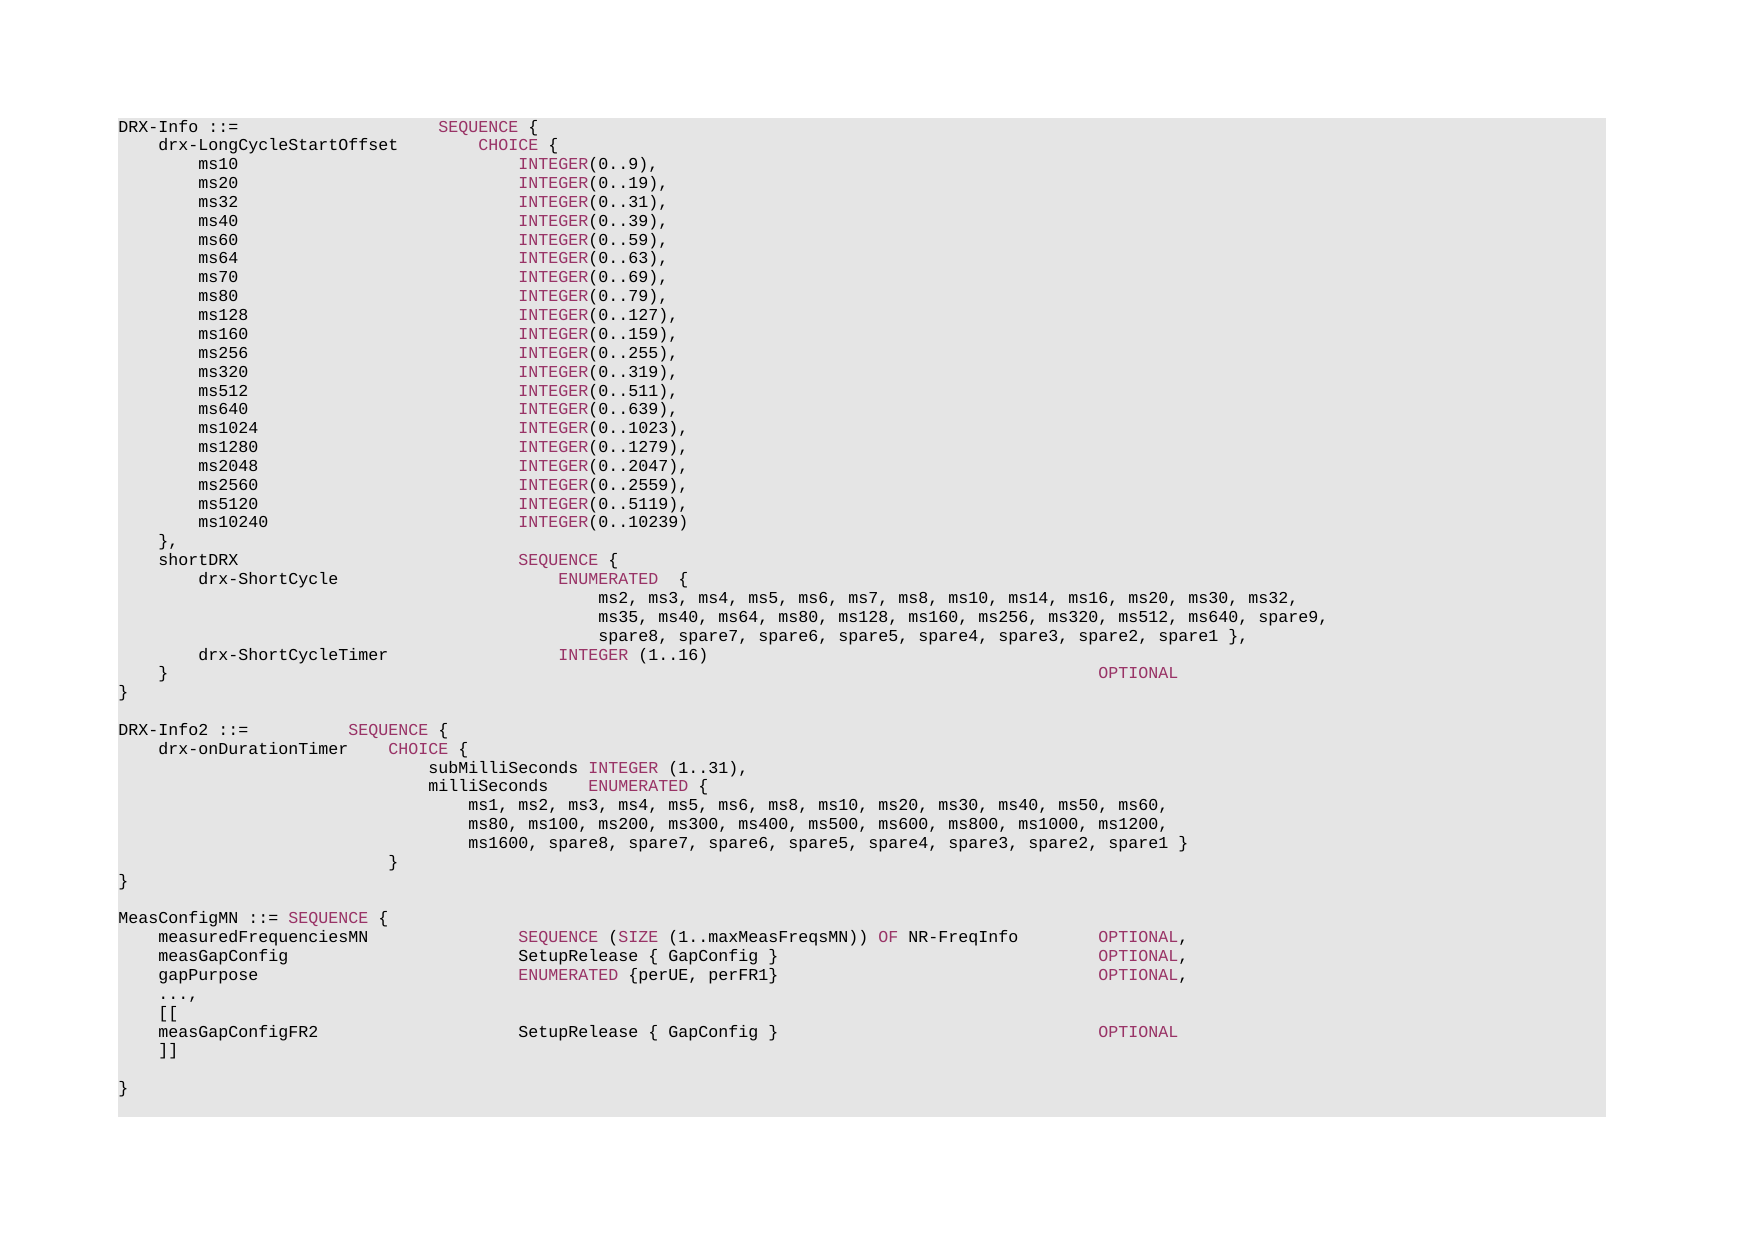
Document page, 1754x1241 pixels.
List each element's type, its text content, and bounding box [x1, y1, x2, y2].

text ..., [118, 985, 1606, 1004]
text ms70 INTEGER(0..69), [118, 269, 1606, 288]
text ms32 INTEGER(0..31), [118, 193, 1606, 212]
text subMilliSeconds INTEGER (1..31), [118, 759, 1606, 778]
text ms5120 INTEGER(0..5119), [118, 495, 1606, 514]
text ms1600, spare8, spare7, spare6, spare5, spare4, spare3, spare2, spare1 } [118, 834, 1606, 853]
text drx-onDurationTimer CHOICE { [118, 740, 1606, 759]
text ms128 INTEGER(0..127), [118, 307, 1606, 326]
text measGapConfig SetupRelease { GapConfig } OPTIONAL, [118, 948, 1606, 967]
text } OPTIONAL [118, 665, 1606, 684]
text DRX-Info ::= SEQUENCE { [118, 118, 1606, 137]
text milliSeconds ENUMERATED { [118, 778, 1606, 797]
text ms1024 INTEGER(0..1023), [118, 420, 1606, 439]
text gapPurpose ENUMERATED {perUE, perFR1} OPTIONAL, [118, 967, 1606, 985]
text ms160 INTEGER(0..159), [118, 326, 1606, 344]
text ms1280 INTEGER(0..1279), [118, 439, 1606, 457]
text ms2, ms3, ms4, ms5, ms6, ms7, ms8, ms10, ms14, ms16, ms20, ms30, ms32, [118, 589, 1606, 608]
text ms35, ms40, ms64, ms80, ms128, ms160, ms256, ms320, ms512, ms640, spare9, [118, 608, 1606, 627]
text ms1, ms2, ms3, ms4, ms5, ms6, ms8, ms10, ms20, ms30, ms40, ms50, ms60, [118, 797, 1606, 816]
text drx-ShortCycle ENUMERATED { [118, 571, 1606, 589]
text ms60 INTEGER(0..59), [118, 231, 1606, 250]
text ms80, ms100, ms200, ms300, ms400, ms500, ms600, ms800, ms1000, ms1200, [118, 816, 1606, 834]
text spare8, spare7, spare6, spare5, spare4, spare3, spare2, spare1 }, [118, 627, 1606, 646]
text ms10 INTEGER(0..9), [118, 156, 1606, 175]
text drx-ShortCycleTimer INTEGER (1..16) [118, 646, 1606, 665]
text ms640 INTEGER(0..639), [118, 401, 1606, 420]
text measGapConfigFR2 SetupRelease { GapConfig } OPTIONAL [118, 1023, 1606, 1042]
text ms80 INTEGER(0..79), [118, 288, 1606, 307]
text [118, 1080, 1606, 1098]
text ms2560 INTEGER(0..2559), [118, 476, 1606, 495]
text ms2048 INTEGER(0..2047), [118, 457, 1606, 476]
text ms20 INTEGER(0..19), [118, 175, 1606, 193]
text measuredFrequenciesMN SEQUENCE (SIZE (1..maxMeasFreqsMN)) OF NR-FreqInfo OPTIONAL, [118, 929, 1606, 948]
text [[ [118, 1004, 1606, 1023]
text ms320 INTEGER(0..319), [118, 363, 1606, 382]
text ms10240 INTEGER(0..10239) [118, 514, 1606, 533]
text ms64 INTEGER(0..63), [118, 250, 1606, 269]
text ms256 INTEGER(0..255), [118, 344, 1606, 363]
text DRX-Info2 ::= SEQUENCE { [118, 721, 1606, 740]
text } [118, 684, 1606, 703]
text ms40 INTEGER(0..39), [118, 212, 1606, 231]
text drx-LongCycleStartOffset CHOICE { [118, 137, 1606, 156]
text } [118, 853, 1606, 872]
text }, [118, 533, 1606, 552]
text MeasConfigMN ::= SEQUENCE { [118, 910, 1606, 929]
text } [118, 872, 1606, 891]
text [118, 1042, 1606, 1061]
text ms512 INTEGER(0..511), [118, 382, 1606, 401]
text shortDRX SEQUENCE { [118, 552, 1606, 571]
